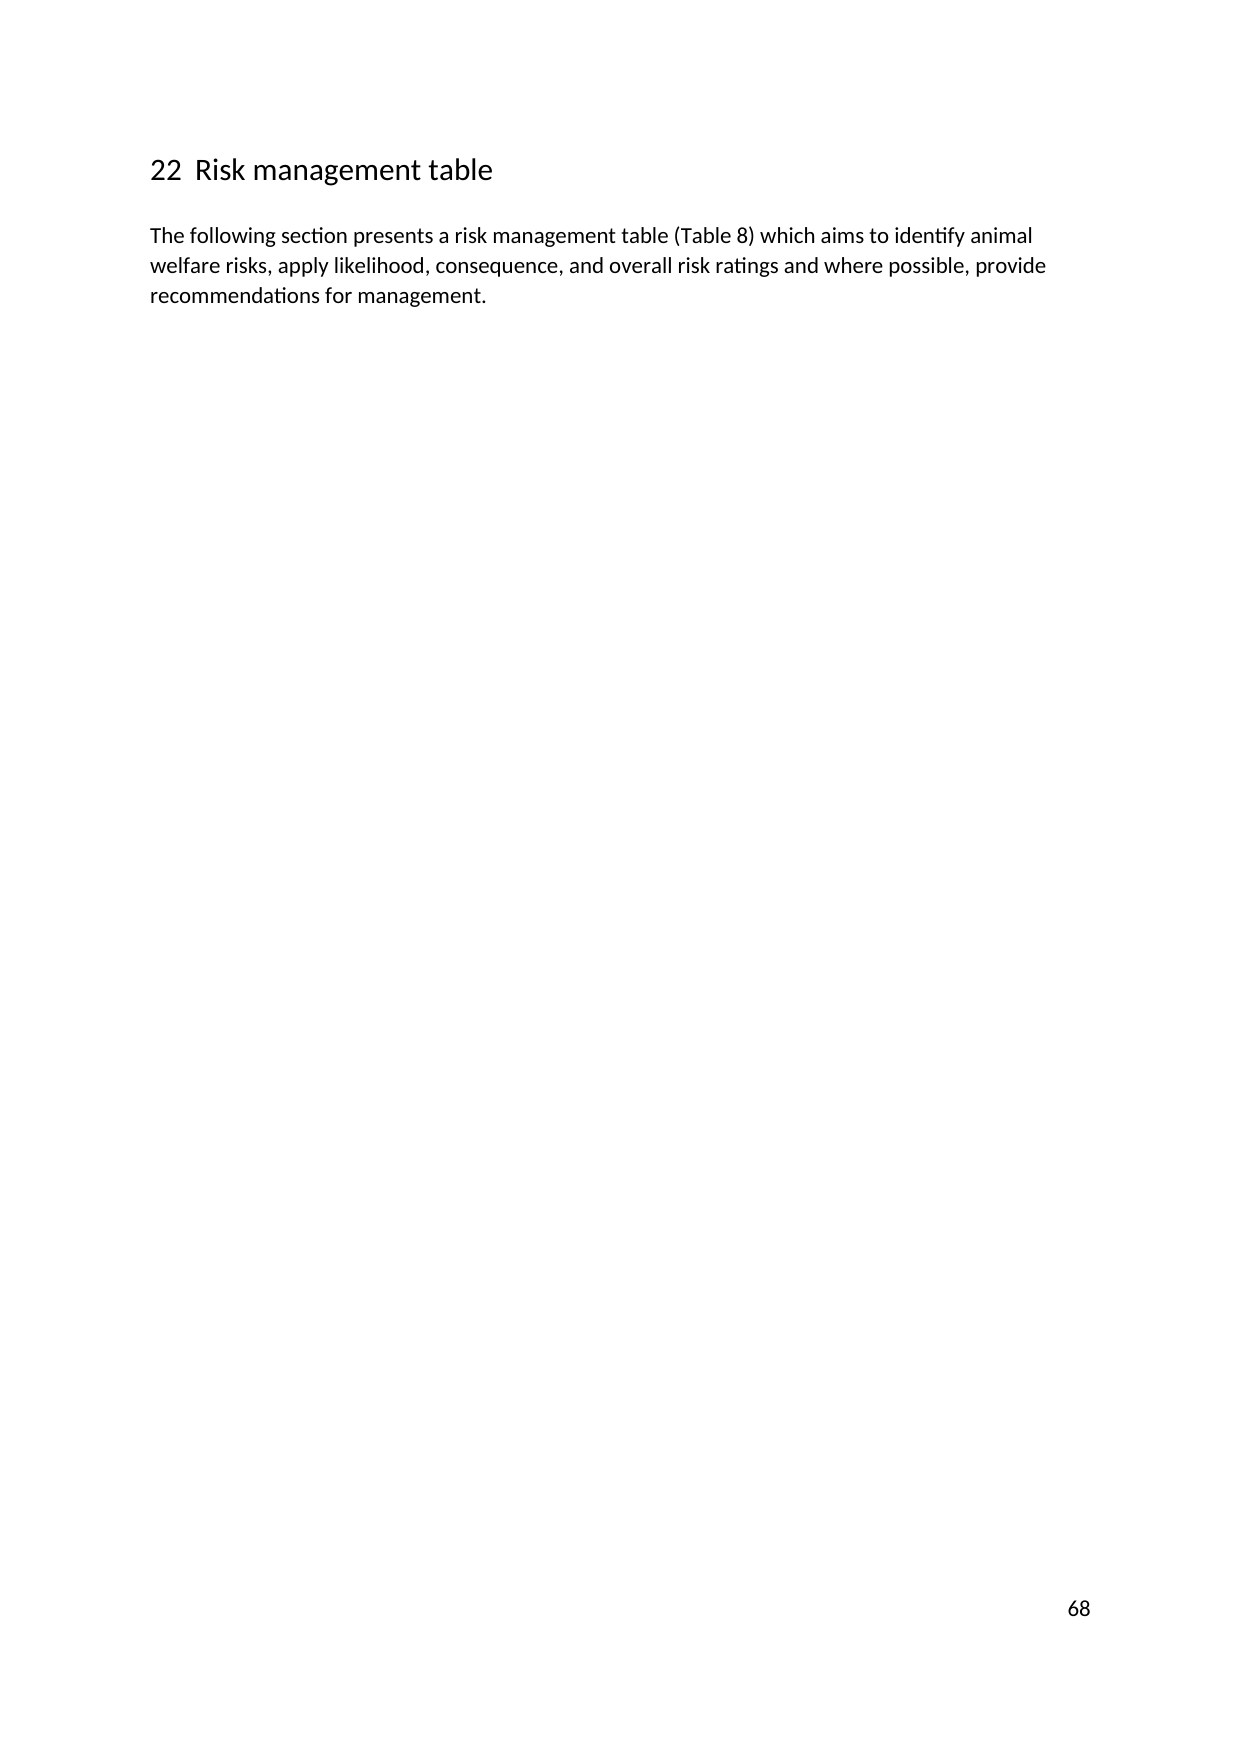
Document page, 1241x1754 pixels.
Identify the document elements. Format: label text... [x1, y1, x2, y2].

text The following section presents a risk management table (Table 8) which aims to identify animal welfare risks, apply likelihood, consequence, and overall risk ratings and where possible, provide recommendations for management. [150, 221, 1090, 309]
subtitle 22 Risk management table [150, 150, 1090, 188]
